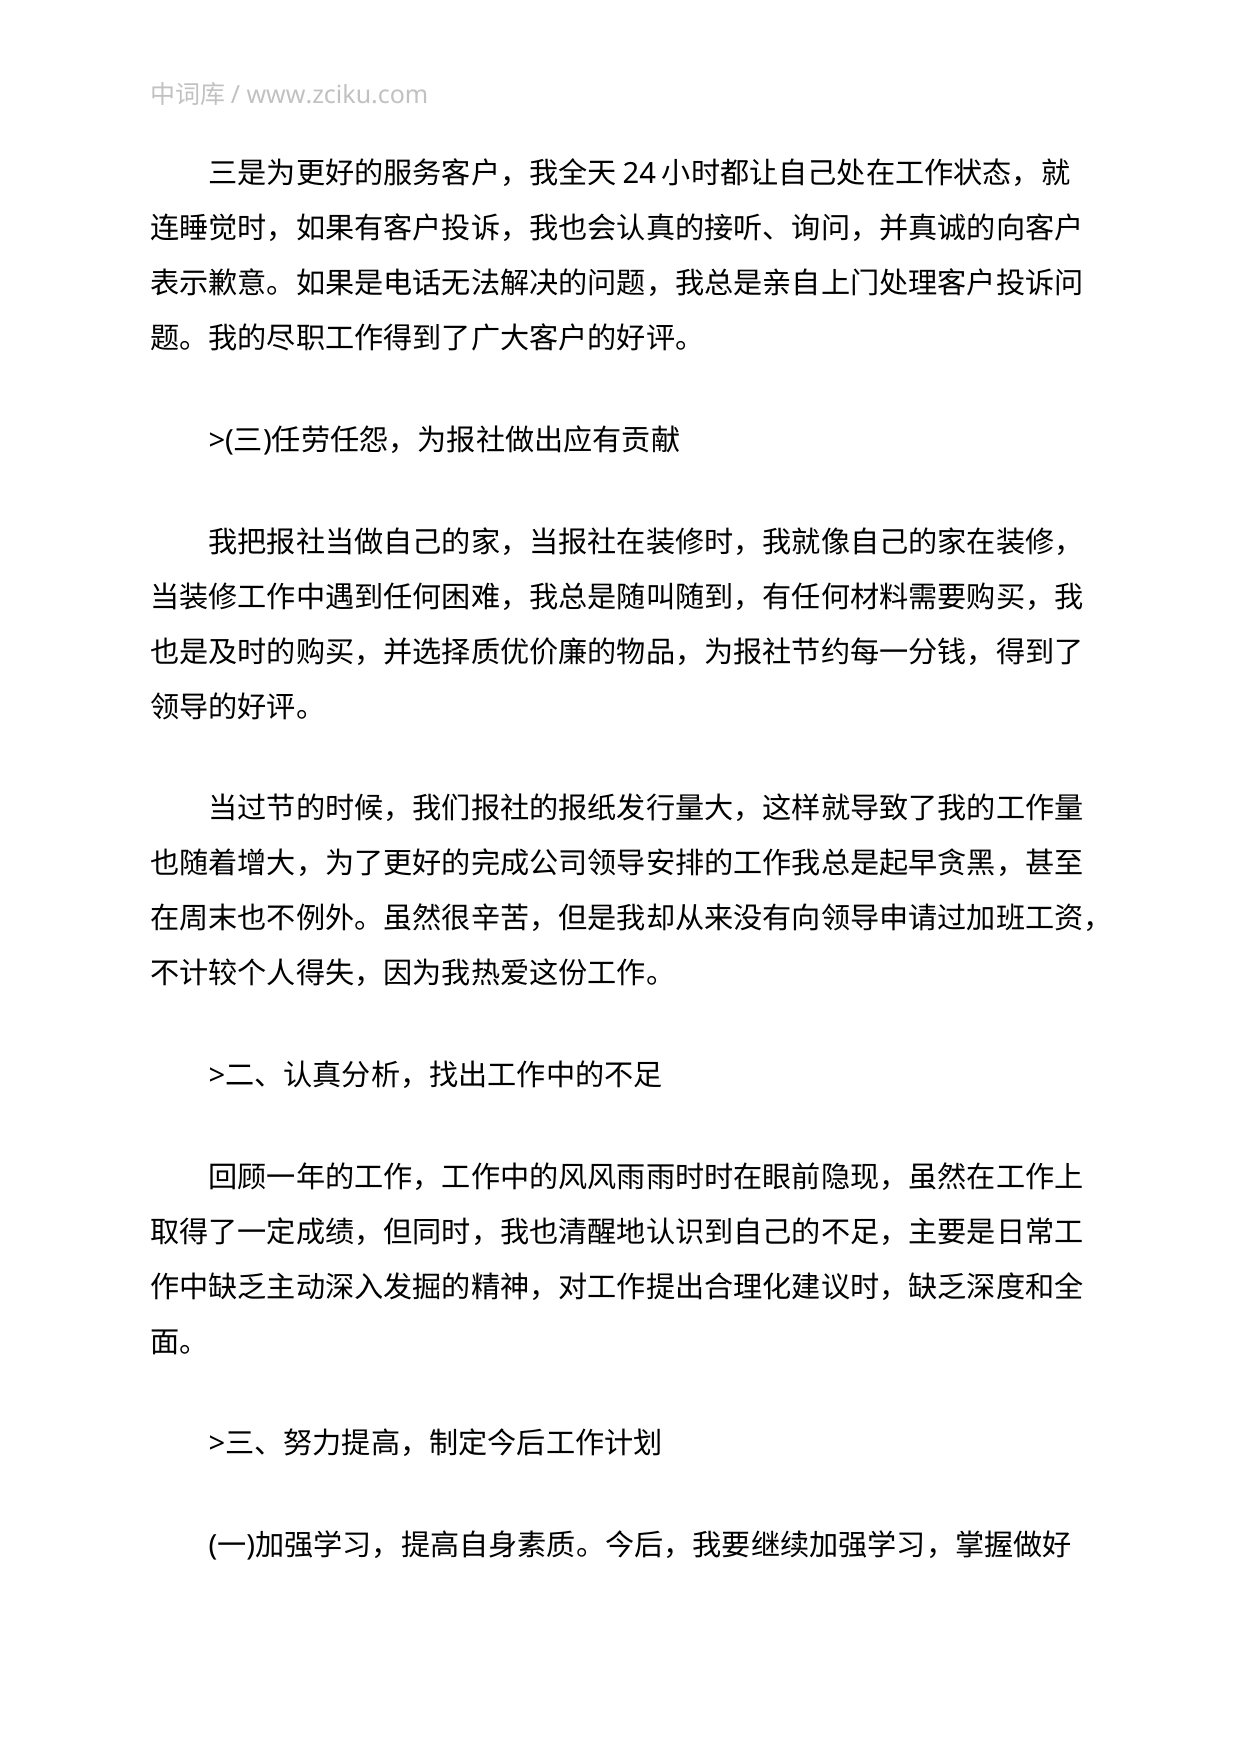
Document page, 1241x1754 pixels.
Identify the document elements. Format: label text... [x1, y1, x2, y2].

text >(三)任劳任怨，为报社做出应有贡献 [150, 417, 1090, 459]
text 三是为更好的服务客户，我全天24小时都让自己处在工作状态，就连睡觉时，如果有客户投诉，我也会认真的接听、询问，并真诚的向客户表示歉意。如果是电话无法解决的问题，我总是亲自上门处理客户投诉问题。我的尽职工作得到了广大客户的好评。 [150, 150, 1090, 357]
text >三、努力提高，制定今后工作计划 [150, 1420, 1090, 1462]
text 我把报社当做自己的家，当报社在装修时，我就像自己的家在装修，当装修工作中遇到任何困难，我总是随叫随到，有任何材料需要购买，我也是及时的购买，并选择质优价廉的物品，为报社节约每一分钱，得到了领导的好评。 [150, 518, 1090, 726]
text 当过节的时候，我们报社的报纸发行量大，这样就导致了我的工作量也随着增大，为了更好的完成公司领导安排的工作我总是起早贪黑，甚至在周末也不例外。虽然很辛苦，但是我却从来没有向领导申请过加班工资，不计较个人得失，因为我热爱这份工作。 [150, 785, 1090, 992]
text >二、认真分析，找出工作中的不足 [150, 1051, 1090, 1094]
text 回顾一年的工作，工作中的风风雨雨时时在眼前隐现，虽然在工作上取得了一定成绩，但同时，我也清醒地认识到自己的不足，主要是日常工作中缺乏主动深入发掘的精神，对工作提出合理化建议时，缺乏深度和全面。 [150, 1153, 1090, 1360]
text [150, 1522, 1090, 1564]
